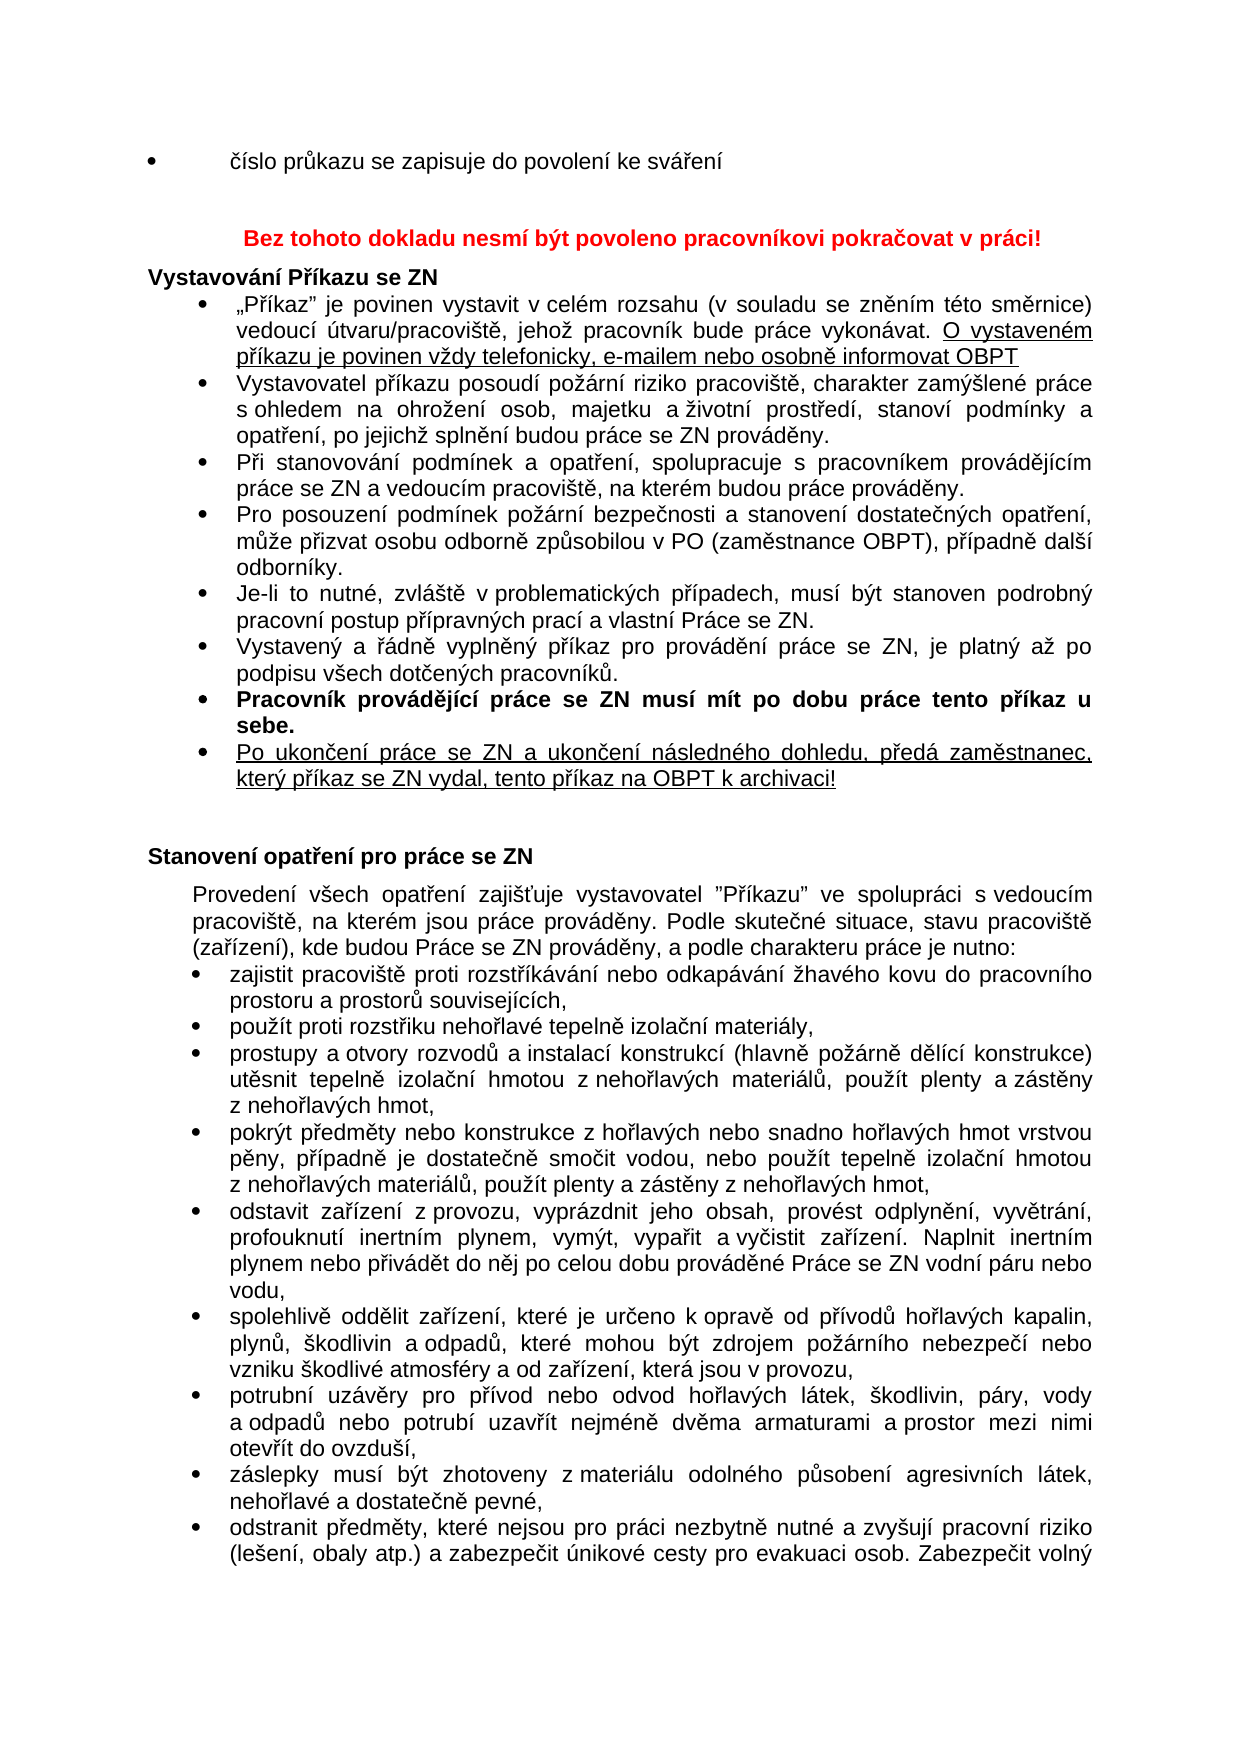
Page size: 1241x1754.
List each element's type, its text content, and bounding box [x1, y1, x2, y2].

list prostupy a otvory rozvodů a instalací konstrukcí (hlavně požárně dělící konstrukce) utěsnit tepelně izolační hmotou z nehořlavých materiálů, použít plenty a zástěny z nehořlavých hmot, [192, 1039, 1093, 1119]
text Provedení všech opatření zajišťuje vystavovatel ”Příkazu” ve spolupráci s vedoucím pracoviště, na kterém jsou práce prováděny. Podle skutečné situace, stavu pracoviště (zařízení), kde budou Práce se ZN prováděny, a podle charakteru práce je nutno: [192, 881, 1093, 961]
list použít proti rozstřiku nehořlavé tepelně izolační materiály, [192, 1013, 1093, 1039]
text Stanovení opatření pro práce se ZN [148, 843, 1093, 869]
list potrubní uzávěry pro přívod nebo odvod hořlavých látek, škodlivin, páry, vody a odpadů nebo potrubí uzavřít nejméně dvěma armaturami a prostor mezi nimi otevřít do ovzduší, [192, 1382, 1093, 1461]
list Vystavený a řádně vyplněný příkaz pro provádění práce se ZN, je platný až po podpisu všech dotčených pracovníků. [199, 633, 1093, 686]
list číslo průkazu se zapisuje do povolení ke sváření [148, 148, 1093, 174]
list Je-li to nutné, zvláště v problematických případech, musí být stanoven podrobný pracovní postup přípravných prací a vlastní Práce se ZN. [199, 580, 1093, 633]
list Při stanovování podmínek a opatření, spolupracuje s pracovníkem provádějícím práce se ZN a vedoucím pracoviště, na kterém budou práce prováděny. [199, 449, 1093, 501]
text Vystavování Příkazu se ZN [148, 264, 1093, 291]
list „Příkaz” je povinen vystavit v celém rozsahu (v souladu se zněním této směrnice) vedoucí útvaru/pracoviště, jehož pracovník bude práce vykonávat. O vystaveném příkazu je povinen vždy telefonicky, e-mailem nebo osobně informovat OBPT [199, 291, 1093, 369]
list Pracovník provádějící práce se ZN musí mít po dobu práce tento příkaz u sebe. [199, 686, 1093, 738]
list pokrýt předměty nebo konstrukce z hořlavých nebo snadno hořlavých hmot vrstvou pěny, případně je dostatečně smočit vodou, nebo použít tepelně izolační hmotou z nehořlavých materiálů, použít plenty a zástěny z nehořlavých hmot, [192, 1119, 1093, 1198]
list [192, 1514, 1093, 1567]
list Vystavovatel příkazu posoudí požární riziko pracoviště, charakter zamýšlené práce s ohledem na ohrožení osob, majetku a životní prostředí, stanoví podmínky a opatření, po jejichž splnění budou práce se ZN prováděny. [199, 369, 1093, 449]
list Po ukončení práce se ZN a ukončení následného dohledu, předá zaměstnanec, který příkaz se ZN vydal, tento příkaz na OBPT k archivaci! [199, 738, 1093, 791]
list odstavit zařízení z provozu, vyprázdnit jeho obsah, provést odplynění, vyvětrání, profouknutí inertním plynem, vymýt, vypařit a vyčistit zařízení. Naplnit inertním plynem nebo přivádět do něj po celou dobu prováděné Práce se ZN vodní páru nebo vodu, [192, 1198, 1093, 1303]
list Pro posouzení podmínek požární bezpečnosti a stanovení dostatečných opatření, může přizvat osobu odborně způsobilou v PO (zaměstnance OBPT), případně další odborníky. [199, 501, 1093, 580]
text Bez tohoto dokladu nesmí být povoleno pracovníkovi pokračovat v práci! [148, 225, 1093, 252]
list záslepky musí být zhotoveny z materiálu odolného působení agresivních látek, nehořlavé a dostatečně pevné, [192, 1461, 1093, 1514]
list spolehlivě oddělit zařízení, které je určeno k opravě od přívodů hořlavých kapalin, plynů, škodlivin a odpadů, které mohou být zdrojem požárního nebezpečí nebo vzniku škodlivé atmosféry a od zařízení, která jsou v provozu, [192, 1303, 1093, 1382]
list zajistit pracoviště proti rozstříkávání nebo odkapávání žhavého kovu do pracovního prostoru a prostorů souvisejících, [192, 961, 1093, 1013]
